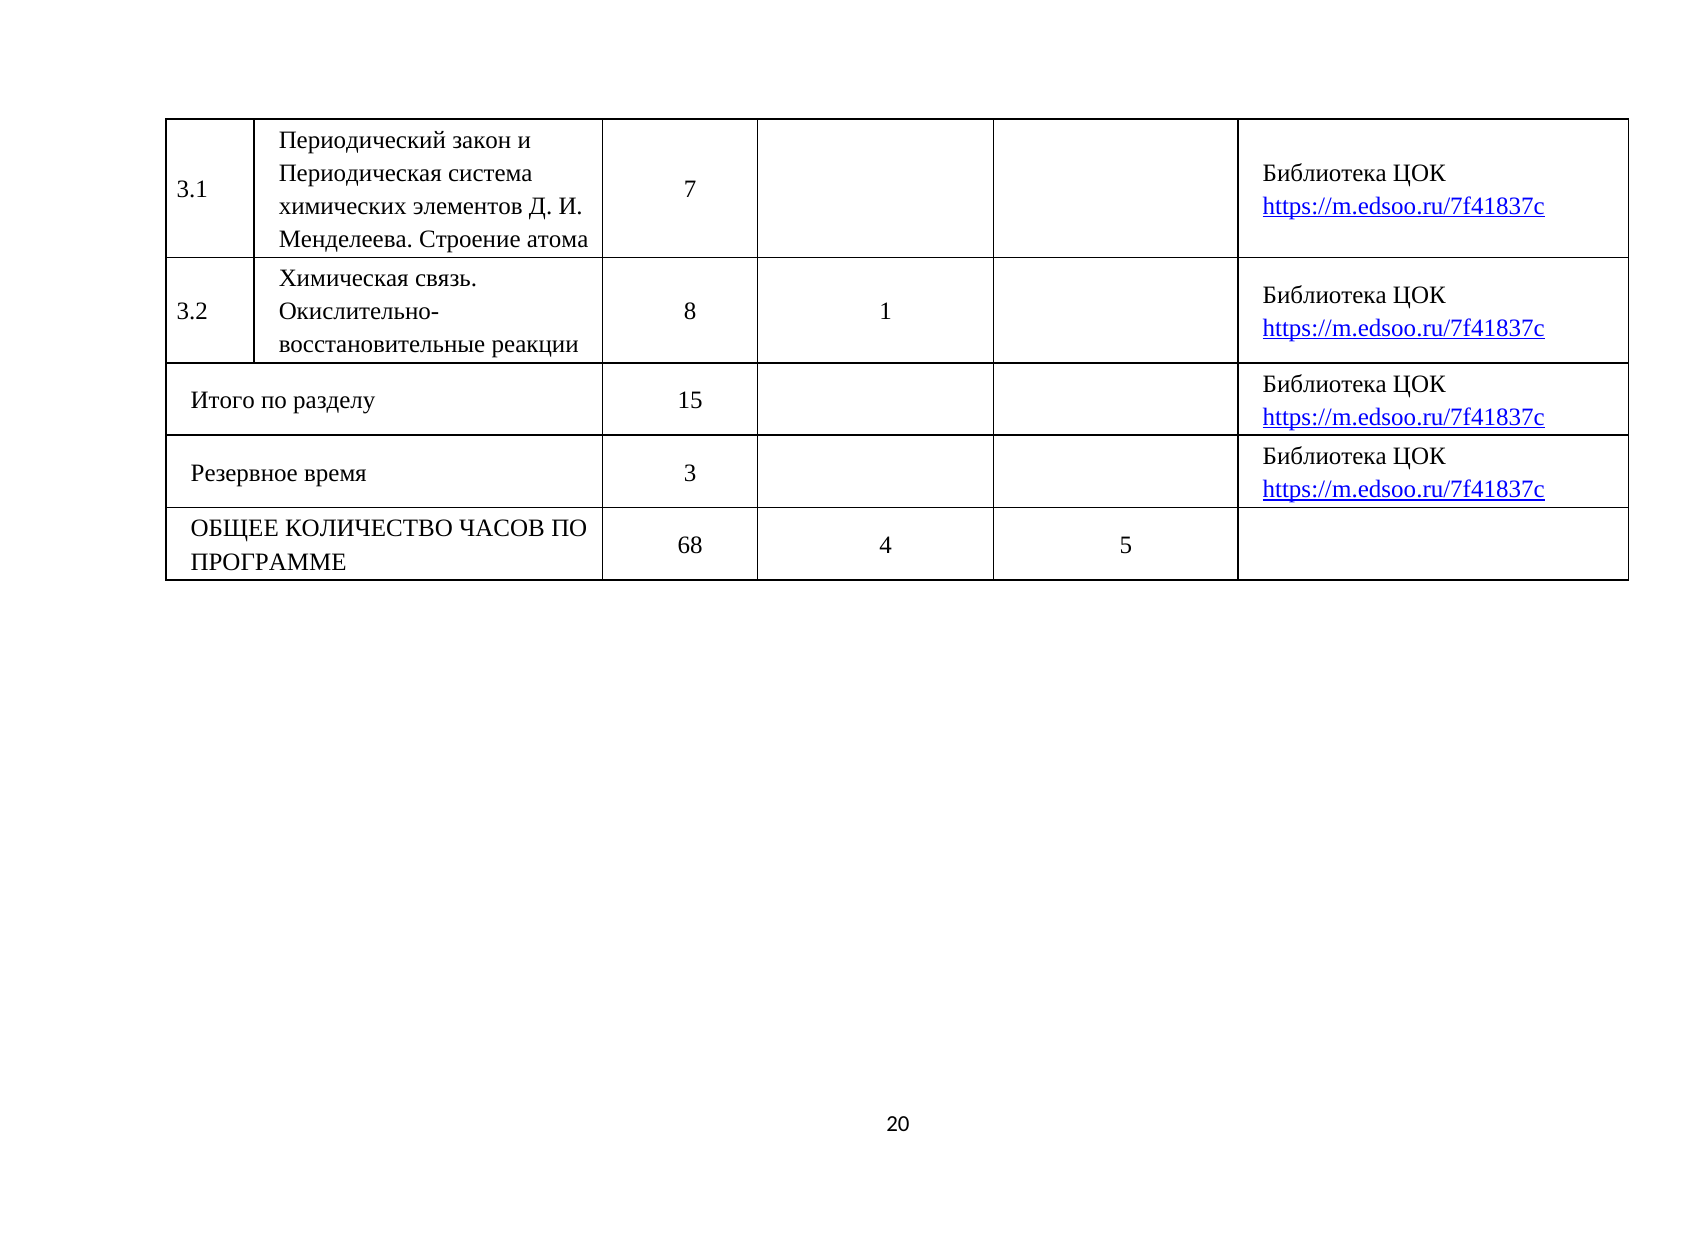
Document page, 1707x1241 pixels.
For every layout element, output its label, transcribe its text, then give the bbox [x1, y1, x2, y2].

table_cell 8 [603, 258, 757, 362]
table_cell [994, 364, 1237, 434]
table_cell 7 [603, 120, 757, 257]
table_cell [758, 436, 993, 507]
table_cell Периодический закон и Периодическая система химических элементов Д. И. Менделе­ева. Строение атома [255, 120, 602, 257]
table_cell Резервное время [167, 436, 602, 507]
table_cell [994, 436, 1237, 507]
table_cell 4 [758, 508, 993, 579]
table_cell Библиотека ЦОК https://m.edsoo.ru/7f41837c [1239, 436, 1628, 507]
table_cell [994, 120, 1237, 257]
table_cell 68 [603, 508, 757, 579]
table_cell Библиотека ЦОК https://m.edsoo.ru/7f41837c [1239, 120, 1628, 257]
table_cell 3.2 [167, 258, 253, 362]
table_cell 3.1 [167, 120, 253, 257]
table_cell Итого по разделу [167, 364, 602, 434]
table_cell Химическая связь. Окислительно-восстановительные реакции [255, 258, 602, 362]
table_cell 3 [603, 436, 757, 507]
table_cell 5 [994, 508, 1237, 579]
table_cell ОБЩЕЕ КОЛИЧЕСТВО ЧАСОВ ПО ПРОГРАММЕ [167, 508, 602, 579]
table_cell [758, 120, 993, 257]
table_cell [758, 364, 993, 434]
table_cell Библиотека ЦОК https://m.edsoo.ru/7f41837c [1239, 364, 1628, 434]
table_cell [1239, 508, 1628, 579]
table_cell [994, 258, 1237, 362]
table_cell Библиотека ЦОК https://m.edsoo.ru/7f41837c [1239, 258, 1628, 362]
table_cell 15 [603, 364, 757, 434]
table_cell 1 [758, 258, 993, 362]
